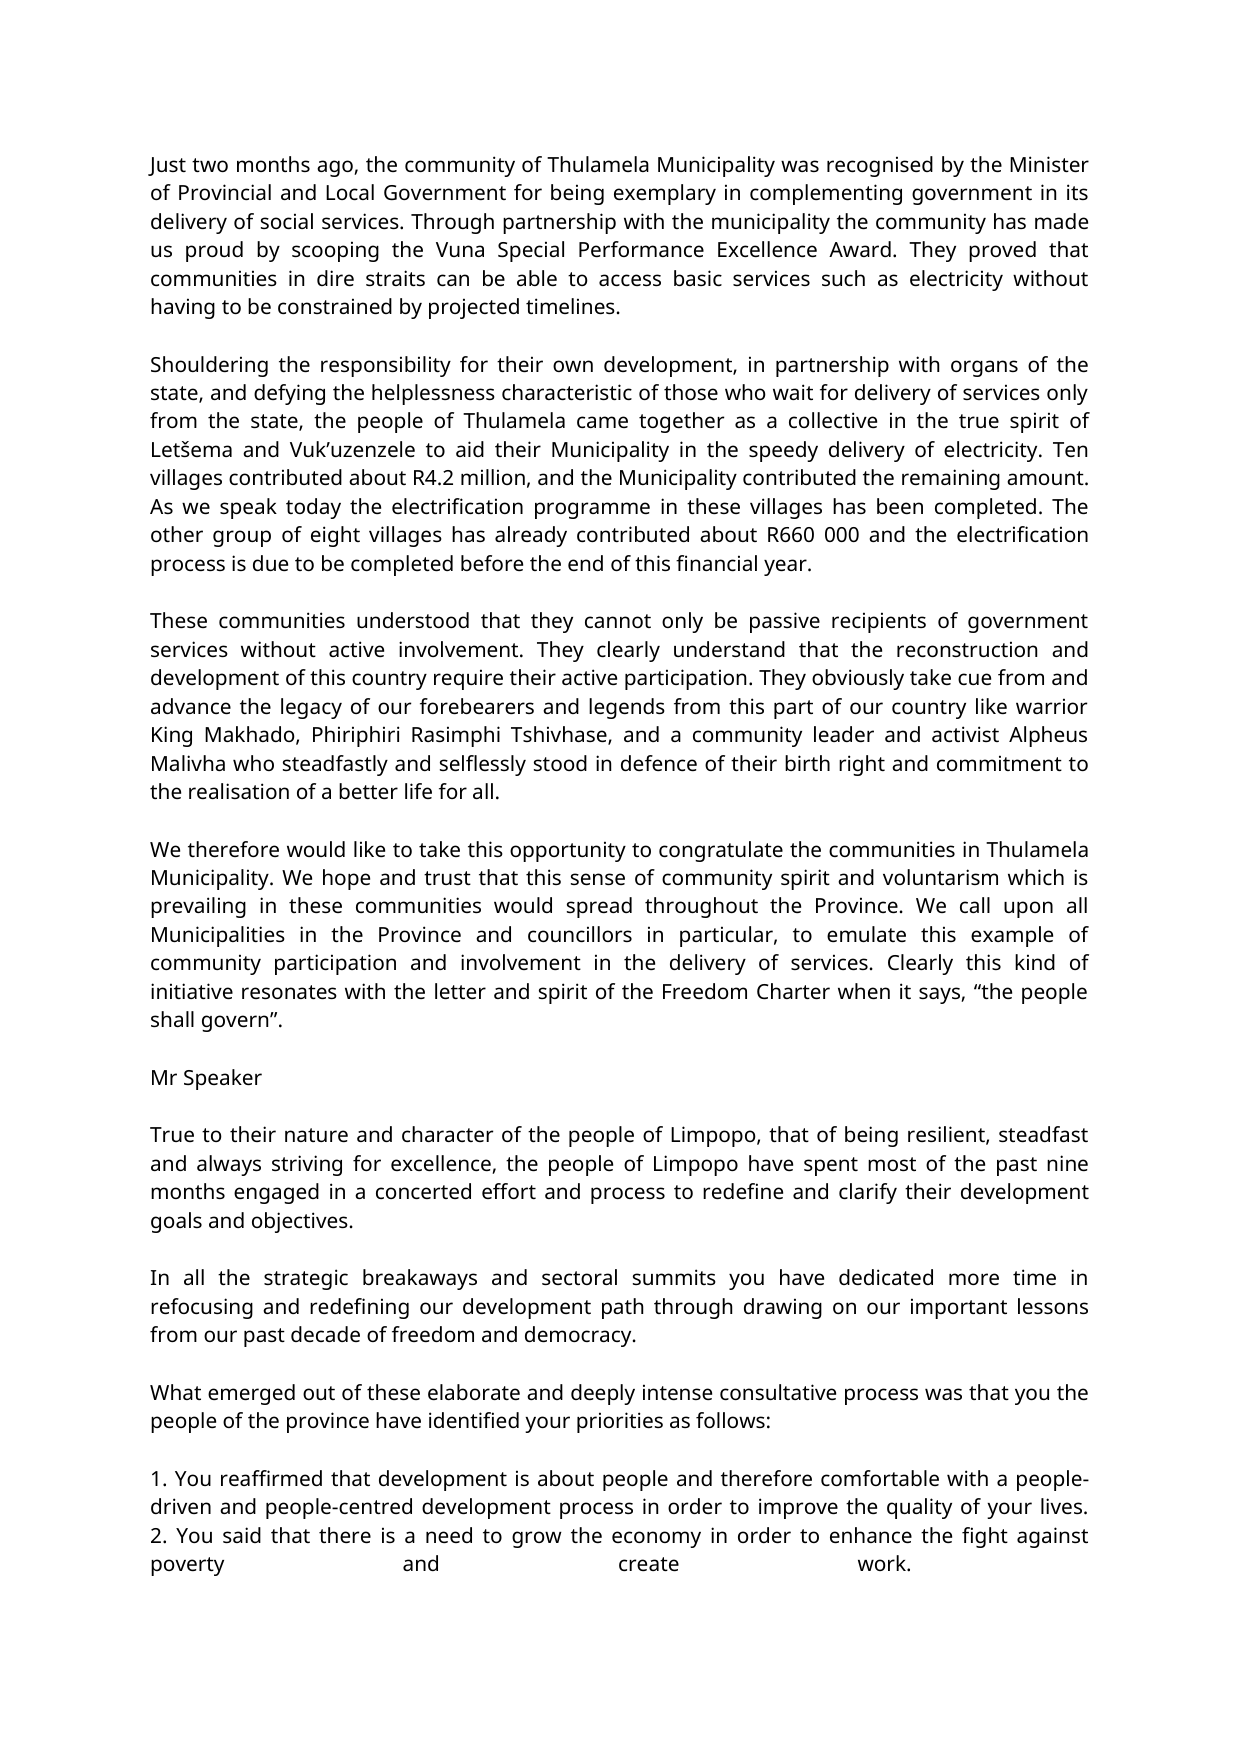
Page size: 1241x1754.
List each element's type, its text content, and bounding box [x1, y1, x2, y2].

text Mr Speaker [150, 1063, 1090, 1091]
text In all the strategic breakaways and sectoral summits you have dedicated more time in refocusing and redefining our development path through drawing on our important lessons from our past decade of freedom and democracy. [150, 1263, 1090, 1349]
text We therefore would like to take this opportunity to congratulate the communities in Thulamela Municipality. We hope and trust that this sense of community spirit and voluntarism which is prevailing in these communities would spread throughout the Province. We call upon all Municipalities in the Province and councillors in particular, to emulate this example of community participation and involvement in the delivery of services. Clearly this kind of initiative resonates with the letter and spirit of the Freedom Charter when it says, “the people shall govern”. [150, 835, 1090, 1034]
text True to their nature and character of the people of Limpopo, that of being resilient, steadfast and always striving for excellence, the people of Limpopo have spent most of the past nine months engaged in a concerted effort and process to redefine and clarify their development goals and objectives. [150, 1121, 1090, 1234]
text Just two months ago, the community of Thulamela Municipality was recognised by the Minister of Provincial and Local Government for being exemplary in complementing government in its delivery of social services. Through partnership with the municipality the community has made us proud by scooping the Vuna Special Performance Excellence Award. They proved that communities in dire straits can be able to access basic services such as electricity without having to be constrained by projected timelines. [150, 150, 1090, 321]
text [150, 1464, 1090, 1578]
text These communities understood that they cannot only be passive recipients of government services without active involvement. They clearly understand that the reconstruction and development of this country require their active participation. They obviously take cue from and advance the legacy of our forebearers and legends from this part of our country like warrior King Makhado, Phiriphiri Rasimphi Tshivhase, and a community leader and activist Alpheus Malivha who steadfastly and selflessly stood in defence of their birth right and commitment to the realisation of a better life for all. [150, 606, 1090, 806]
text What emerged out of these elaborate and deeply intense consultative process was that you the people of the province have identified your priorities as follows: [150, 1378, 1090, 1435]
text Shouldering the responsibility for their own development, in partnership with organs of the state, and defying the helplessness characteristic of those who wait for delivery of services only from the state, the people of Thulamela came together as a collective in the true spirit of Letšema and Vuk’uzenzele to aid their Municipality in the speedy delivery of electricity. Ten villages contributed about R4.2 million, and the Municipality contributed the remaining amount. As we speak today the electrification programme in these villages has been completed. The other group of eight villages has already contributed about R660 000 and the electrification process is due to be completed before the end of this financial year. [150, 350, 1090, 577]
